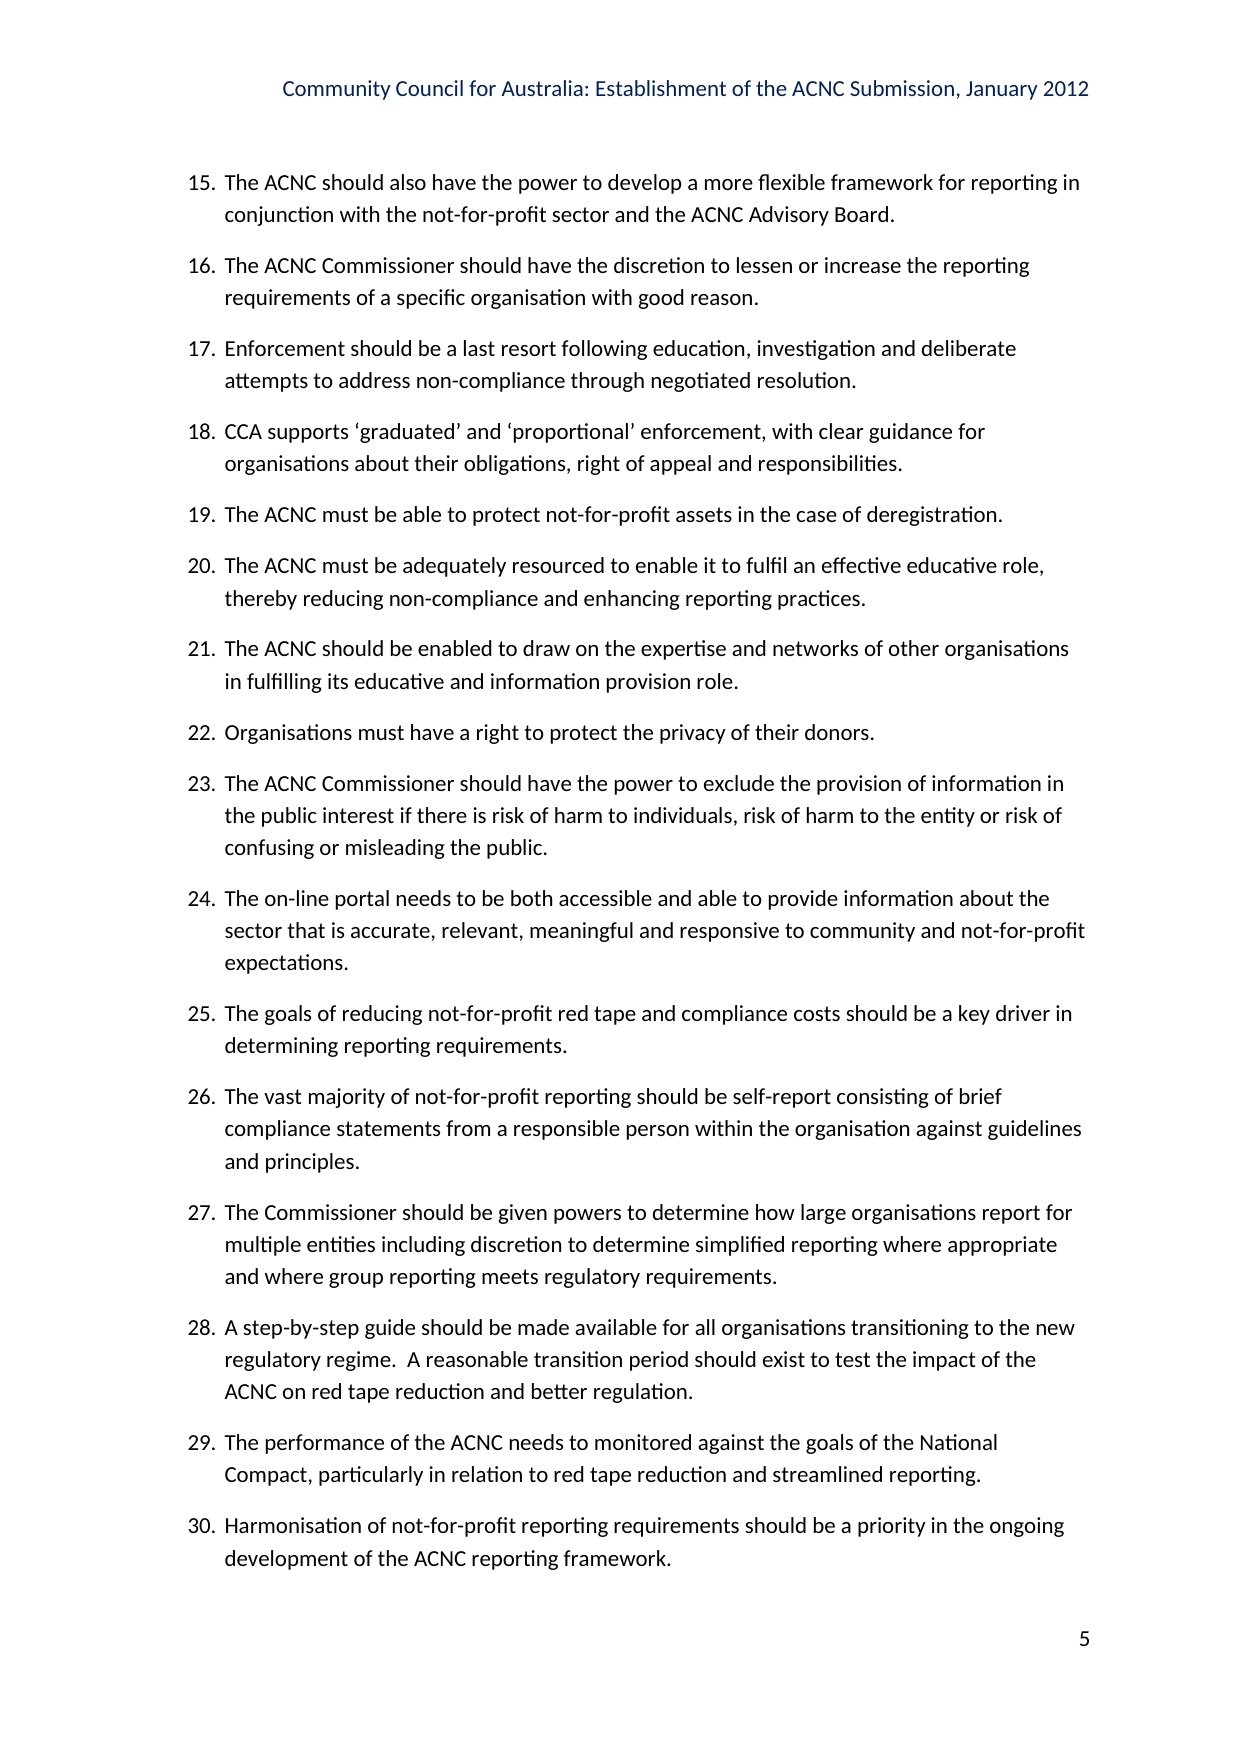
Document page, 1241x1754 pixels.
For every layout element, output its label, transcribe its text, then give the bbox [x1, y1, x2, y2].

list The ACNC should be enabled to draw on the expertise and networks of other organisations in fulfilling its educative and information provision role. [187, 634, 1090, 695]
list Harmonisation of not-for-profit reporting requirements should be a priority in the ongoing development of the ACNC reporting framework. [187, 1511, 1090, 1572]
list Organisations must have a right to protect the privacy of their donors. [187, 718, 1090, 746]
list The performance of the ACNC needs to monitored against the goals of the National Compact, particularly in relation to red tape reduction and streamlined reporting. [187, 1428, 1090, 1488]
list The ACNC should also have the power to develop a more flexible framework for reporting in conjunction with the not-for-profit sector and the ACNC Advisory Board. [187, 168, 1090, 228]
list The ACNC must be able to protect not-for-profit assets in the case of deregistration. [187, 501, 1090, 528]
list The ACNC Commissioner should have the discretion to lessen or increase the reporting requirements of a specific organisation with good reason. [187, 251, 1090, 311]
list A step-by-step guide should be made available for all organisations transitioning to the new regulatory regime. A reasonable transition period should exist to test the impact of the ACNC on red tape reduction and better regulation. [187, 1313, 1090, 1405]
list The vast majority of not-for-profit reporting should be self-report consisting of brief compliance statements from a responsible person within the organisation against guidelines and principles. [187, 1082, 1090, 1175]
list Enforcement should be a last resort following education, investigation and deliberate attempts to address non-compliance through negotiated resolution. [187, 334, 1090, 394]
list The ACNC Commissioner should have the power to exclude the provision of information in the public interest if there is risk of harm to individuals, risk of harm to the entity or risk of confusing or misleading the public. [187, 769, 1090, 861]
list The goals of reducing not-for-profit red tape and compliance costs should be a key driver in determining reporting requirements. [187, 999, 1090, 1059]
list The ACNC must be adequately resourced to enable it to fulfil an effective educative role, thereby reducing non-compliance and enhancing reporting practices. [187, 551, 1090, 612]
list The Commissioner should be given powers to determine how large organisations report for multiple entities including discretion to determine simplified reporting where appropriate and where group reporting meets regulatory requirements. [187, 1198, 1090, 1290]
list CCA supports ‘graduated’ and ‘proportional’ enforcement, with clear guidance for organisations about their obligations, right of appeal and responsibilities. [187, 417, 1090, 478]
list The on-line portal needs to be both accessible and able to provide information about the sector that is accurate, relevant, meaningful and responsive to community and not-for-profit expectations. [187, 884, 1090, 976]
